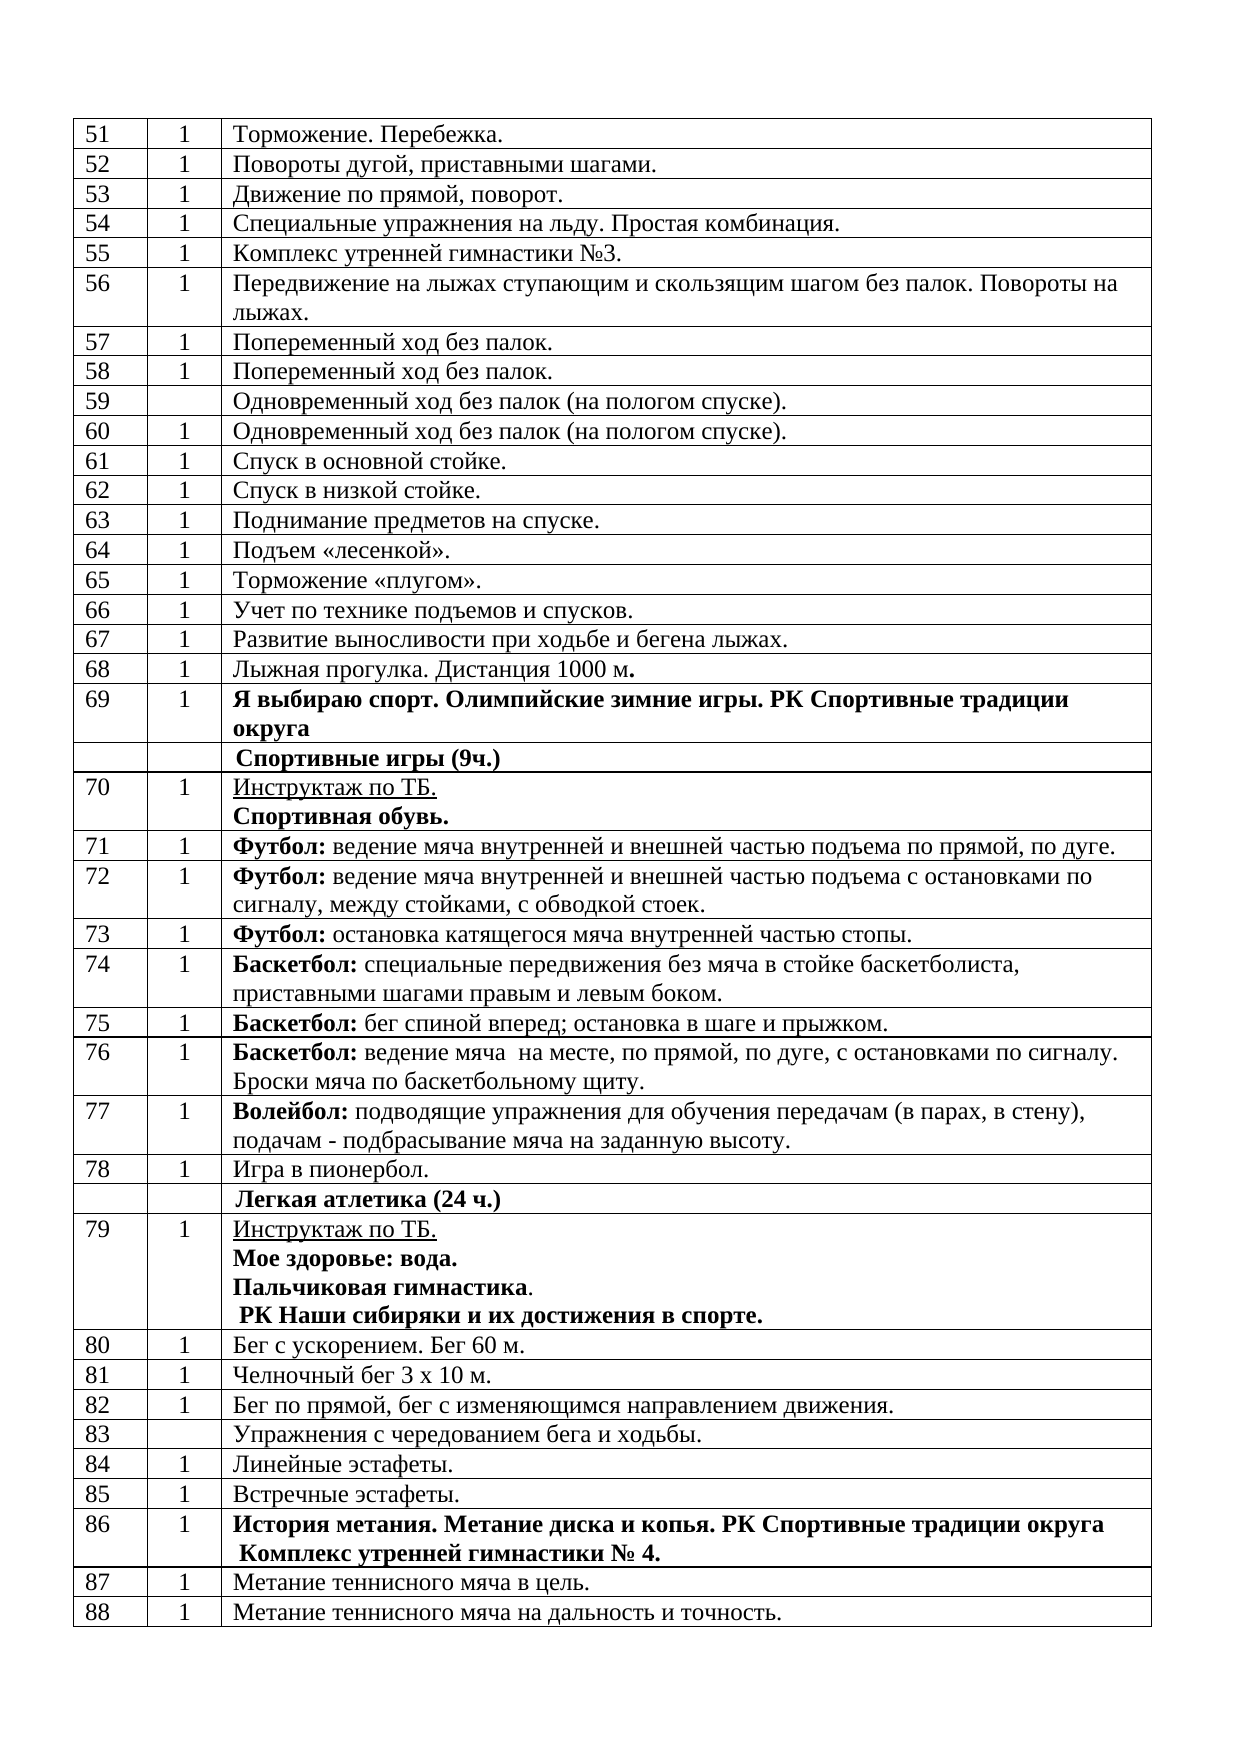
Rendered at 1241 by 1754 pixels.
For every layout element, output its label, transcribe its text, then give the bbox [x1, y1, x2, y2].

table_cell 1 [148, 1038, 221, 1095]
table_cell 1 [148, 446, 221, 474]
table_cell Развитие выносливости при ходьбе и бегена лыжах. [222, 625, 1151, 653]
table_cell 1 [148, 179, 221, 207]
table_cell Лыжная прогулка. Дистанция 1000 м. [222, 654, 1151, 683]
table_cell Игра в пионербол. [222, 1155, 1151, 1183]
table_cell [148, 386, 221, 415]
table_cell Попеременный ход без палок. [222, 356, 1151, 385]
table_cell 1 [148, 654, 221, 683]
table_cell 1 [148, 831, 221, 860]
table_cell Метание теннисного мяча на дальность и точность. [222, 1597, 1151, 1626]
table_cell Линейные эстафеты. [222, 1449, 1151, 1478]
table_cell Одновременный ход без палок (на пологом спуске). [222, 386, 1151, 415]
table_cell [74, 1184, 147, 1213]
table_cell 1 [148, 535, 221, 564]
table_cell 1 [148, 1214, 221, 1329]
table_cell 1 [148, 476, 221, 504]
table_cell Метание теннисного мяча в цель. [222, 1568, 1151, 1596]
table_cell 1 [148, 1155, 221, 1183]
table_cell 1 [148, 919, 221, 948]
table_cell 1 [148, 1509, 221, 1566]
table_cell Легкая атлетика (24 ч.) [222, 1184, 1151, 1213]
table_cell История метания. Метание диска и копья. РК Спортивные традиции округа Комплекс утренней гимнастики № 4. [222, 1509, 1151, 1566]
table_cell 80 [74, 1330, 147, 1359]
table_cell Одновременный ход без палок (на пологом спуске). [222, 416, 1151, 445]
table_cell [74, 743, 147, 771]
table_cell 56 [74, 268, 147, 326]
table_cell 73 [74, 919, 147, 948]
table_cell Специальные упражнения на льду. Простая комбинация. [222, 209, 1151, 237]
table_cell 67 [74, 625, 147, 653]
table_cell 65 [74, 565, 147, 594]
table_cell 1 [148, 1330, 221, 1359]
table_cell 64 [74, 535, 147, 564]
table_cell 1 [148, 861, 221, 918]
table_cell 61 [74, 446, 147, 474]
table_cell Комплекс утренней гимнастики №3. [222, 238, 1151, 267]
table_cell 1 [148, 268, 221, 326]
table_cell 1 [148, 949, 221, 1007]
table_cell 1 [148, 238, 221, 267]
table_cell Повороты дугой, приставными шагами. [222, 149, 1151, 178]
table_cell 75 [74, 1008, 147, 1036]
table_cell Баскетбол: специальные передвижения без мяча в стойке баскетболиста, приставными шагами правым и левым боком. [222, 949, 1151, 1007]
table_cell Я выбираю спорт. Олимпийские зимние игры. РК Спортивные традиции округа [222, 684, 1151, 742]
table_cell 1 [148, 416, 221, 445]
table_cell 54 [74, 209, 147, 237]
table_cell [148, 1420, 221, 1448]
table_cell 60 [74, 416, 147, 445]
table_cell Спуск в низкой стойке. [222, 476, 1151, 504]
table_cell Движение по прямой, поворот. [222, 179, 1151, 207]
table_cell 68 [74, 654, 147, 683]
table_cell Торможение «плугом». [222, 565, 1151, 594]
table_cell Поднимание предметов на спуске. [222, 505, 1151, 534]
table_cell 84 [74, 1449, 147, 1478]
table_cell 57 [74, 327, 147, 355]
table_cell 66 [74, 595, 147, 623]
table_cell 85 [74, 1479, 147, 1508]
table_cell Встречные эстафеты. [222, 1479, 1151, 1508]
table_cell Инструктаж по ТБ. Спортивная обувь. [222, 773, 1151, 830]
table_cell 1 [148, 1568, 221, 1596]
table_cell 83 [74, 1420, 147, 1448]
table_cell 51 [74, 119, 147, 148]
table_cell 86 [74, 1509, 147, 1566]
table_cell Бег по прямой, бег с изменяющимся направлением движения. [222, 1390, 1151, 1418]
table_cell [148, 743, 221, 771]
table_cell 55 [74, 238, 147, 267]
table_cell 1 [148, 1096, 221, 1153]
table_cell 74 [74, 949, 147, 1007]
table_cell 59 [74, 386, 147, 415]
table_cell Волейбол: подводящие упражнения для обучения передачам (в парах, в стену), подачам - подбрасывание мяча на заданную высоту. [222, 1096, 1151, 1153]
table_cell Подъем «лесенкой». [222, 535, 1151, 564]
table_cell 77 [74, 1096, 147, 1153]
table_cell Бег с ускорением. Бег 60 м. [222, 1330, 1151, 1359]
table_cell [148, 1184, 221, 1213]
table_cell 52 [74, 149, 147, 178]
table_cell 88 [74, 1597, 147, 1626]
table_cell Инструктаж по ТБ. Мое здоровье: вода. Пальчиковая гимнастика. РК Наши сибиряки и их достижения в спорте. [222, 1214, 1151, 1329]
table_cell 1 [148, 119, 221, 148]
table_cell 76 [74, 1038, 147, 1095]
table_cell 1 [148, 1449, 221, 1478]
table_cell 1 [148, 149, 221, 178]
table_cell 78 [74, 1155, 147, 1183]
table_cell 1 [148, 1008, 221, 1036]
table_cell Челночный бег 3 х 10 м. [222, 1360, 1151, 1389]
table_cell Баскетбол: ведение мяча на месте, по прямой, по дуге, с остановками по сигналу. Броски мяча по баскетбольному щиту. [222, 1038, 1151, 1095]
table_cell 87 [74, 1568, 147, 1596]
table_cell 79 [74, 1214, 147, 1329]
table_cell 1 [148, 1390, 221, 1418]
table_cell 81 [74, 1360, 147, 1389]
table_cell Учет по технике подъемов и спусков. [222, 595, 1151, 623]
table_cell 58 [74, 356, 147, 385]
table_cell 1 [148, 356, 221, 385]
table_cell 63 [74, 505, 147, 534]
table_cell Передвижение на лыжах ступающим и скользящим шагом без палок. Повороты на лыжах. [222, 268, 1151, 326]
table_cell Торможение. Перебежка. [222, 119, 1151, 148]
table_cell Футбол: остановка катящегося мяча внутренней частью стопы. [222, 919, 1151, 948]
table_cell Футбол: ведение мяча внутренней и внешней частью подъема по прямой, по дуге. [222, 831, 1151, 860]
table_cell 1 [148, 505, 221, 534]
table_cell 1 [148, 773, 221, 830]
table_cell 1 [148, 625, 221, 653]
table_cell Футбол: ведение мяча внутренней и внешней частью подъема с остановками по сигналу, между стойками, с обводкой стоек. [222, 861, 1151, 918]
table_cell 1 [148, 565, 221, 594]
table_cell 1 [148, 1597, 221, 1626]
table_cell 1 [148, 1479, 221, 1508]
table_cell 1 [148, 1360, 221, 1389]
table_cell Спортивные игры (9ч.) [222, 743, 1151, 771]
table_cell 62 [74, 476, 147, 504]
table_cell Попеременный ход без палок. [222, 327, 1151, 355]
table_cell 69 [74, 684, 147, 742]
table_cell 1 [148, 595, 221, 623]
table_cell 71 [74, 831, 147, 860]
table_cell 70 [74, 773, 147, 830]
table_cell 82 [74, 1390, 147, 1418]
table_cell Баскетбол: бег спиной вперед; остановка в шаге и прыжком. [222, 1008, 1151, 1036]
table_cell 1 [148, 327, 221, 355]
table_cell 1 [148, 684, 221, 742]
table_cell 53 [74, 179, 147, 207]
table_cell 72 [74, 861, 147, 918]
table_cell 1 [148, 209, 221, 237]
table_cell Спуск в основной стойке. [222, 446, 1151, 474]
table_cell Упражнения с чередованием бега и ходьбы. [222, 1420, 1151, 1448]
